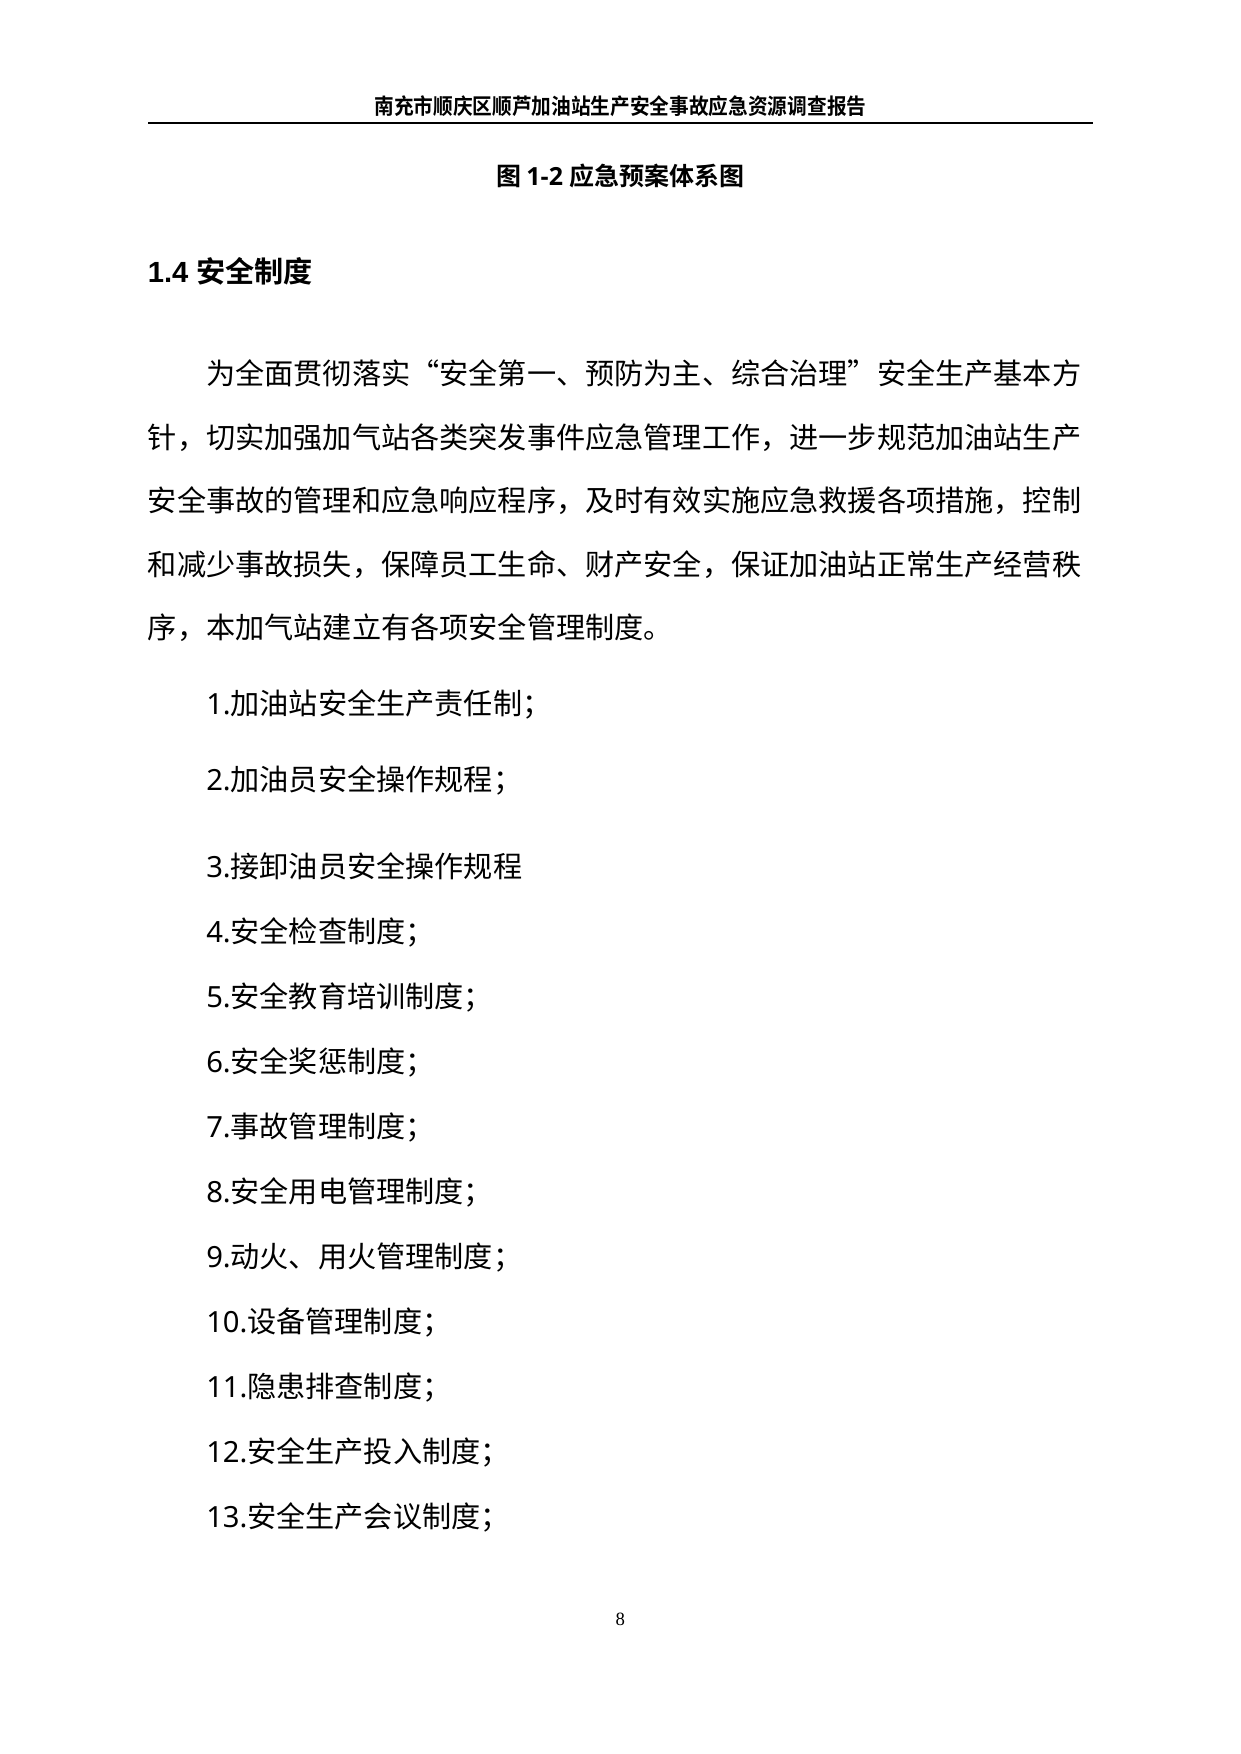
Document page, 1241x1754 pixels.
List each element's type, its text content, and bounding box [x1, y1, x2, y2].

list 9.动火、用火管理制度； [148, 1223, 1093, 1288]
list 13.安全生产会议制度； [148, 1483, 1093, 1548]
text 图1-2 应急预案体系图 [148, 156, 1093, 192]
subtitle 1.4 安全制度 [148, 238, 1093, 303]
list 10.设备管理制度； [148, 1288, 1093, 1353]
list 3.接卸油员安全操作规程 [148, 833, 1093, 898]
text 为全面贯彻落实“安全第一、预防为主、综合治理”安全生产基本方针，切实加强加气站各类突发事件应急管理工作，进一步规范加油站生产安全事故的管理和应急响应程序，及时有效实施应急救援各项措施，控制和减少事故损失，保障员工生命、财产安全，保证加油站正常生产经营秩序，本加气站建立有各项安全管理制度。 [148, 351, 1093, 647]
text 1.加油站安全生产责任制； [148, 681, 1093, 723]
list 6.安全奖惩制度； [148, 1028, 1093, 1093]
list 12.安全生产投入制度； [148, 1418, 1093, 1483]
list 4.安全检查制度； [148, 898, 1093, 963]
list 8.安全用电管理制度； [148, 1158, 1093, 1223]
list 7.事故管理制度； [148, 1093, 1093, 1158]
list 11.隐患排查制度； [148, 1353, 1093, 1418]
text 2.加油员安全操作规程； [148, 757, 1093, 799]
list 5.安全教育培训制度； [148, 963, 1093, 1028]
